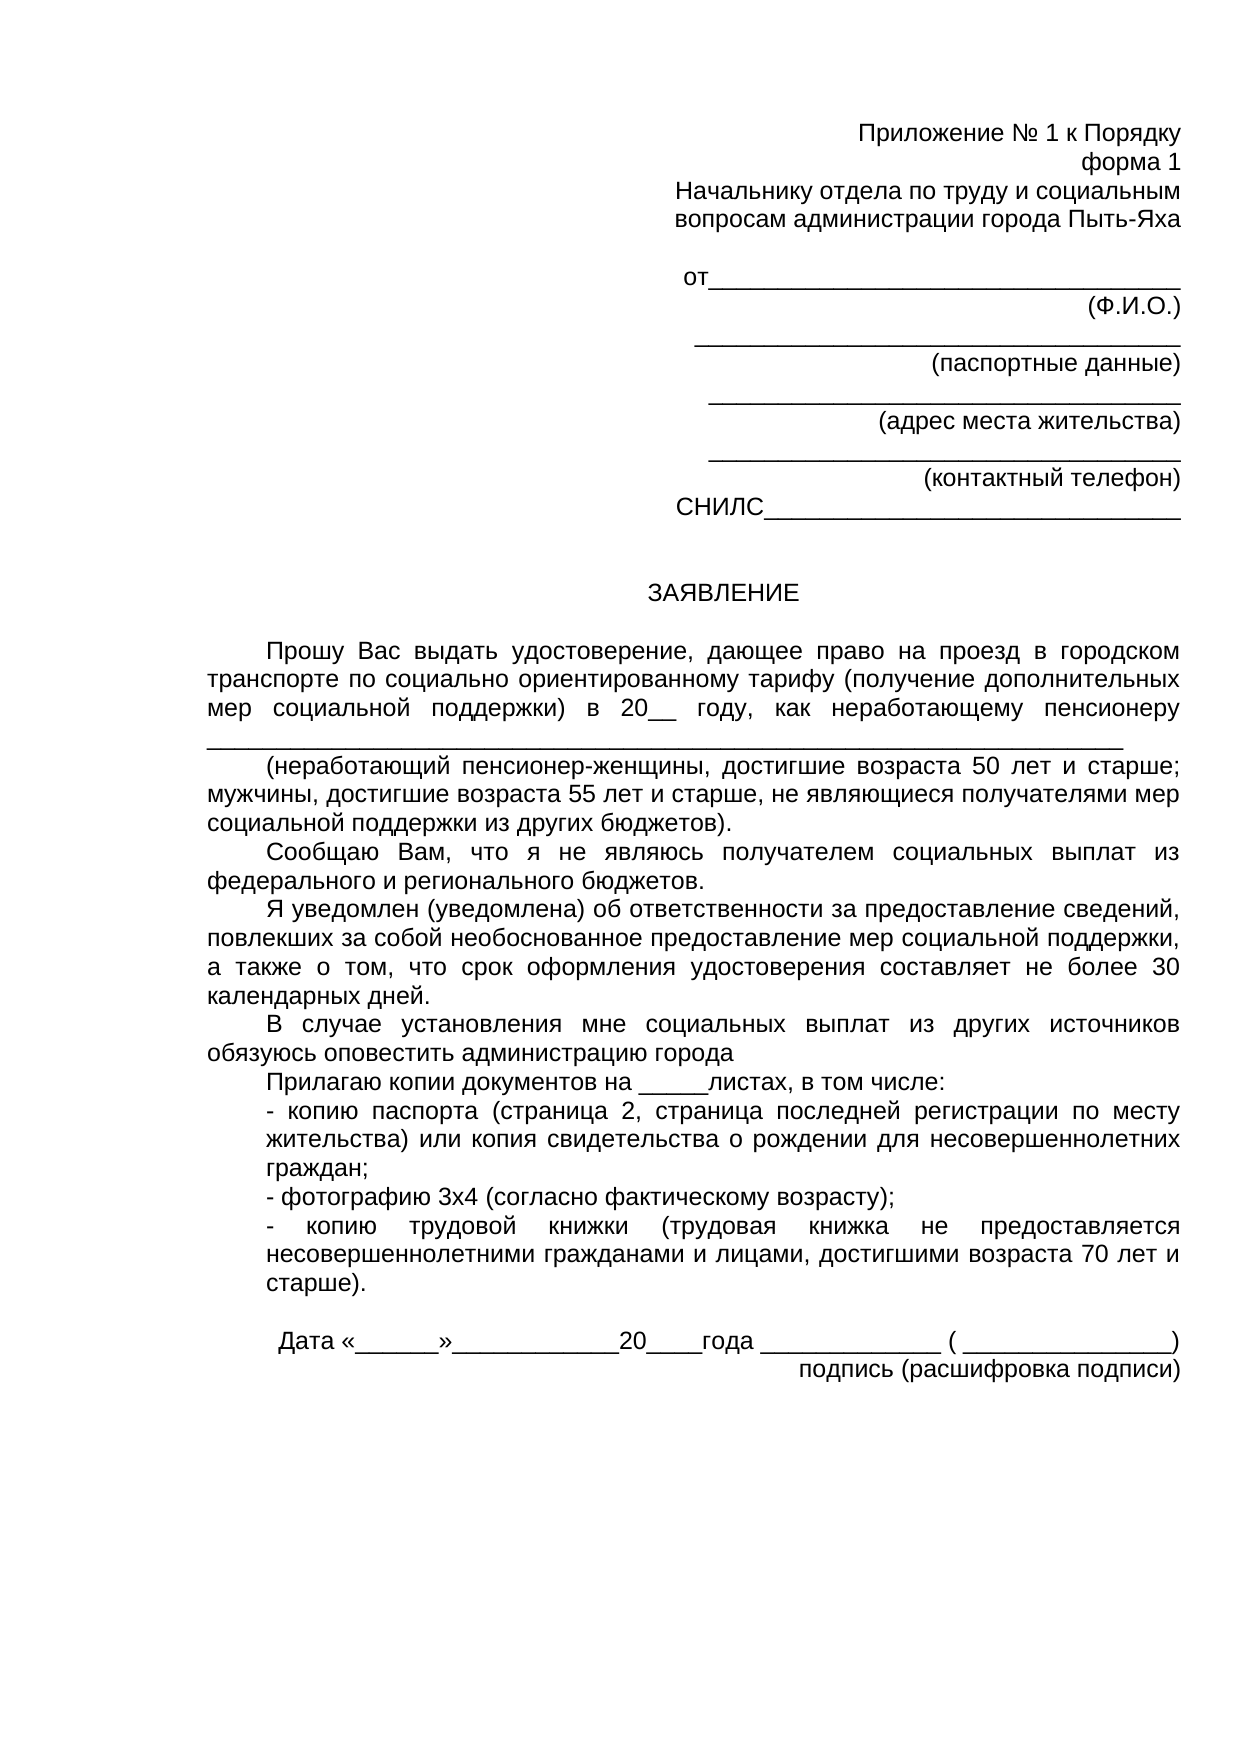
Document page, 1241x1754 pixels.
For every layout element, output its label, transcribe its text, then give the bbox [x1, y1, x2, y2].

text СНИЛС______________________________ [207, 492, 1181, 521]
text (неработающий пенсионер-женщины, достигшие возраста 50 лет и старше; мужчины, достигшие возраста 55 лет и старше, не являющиеся получателями мер социальной поддержки из других бюджетов). [207, 751, 1181, 837]
text - копию трудовой книжки (трудовая книжка не предоставляется несовершеннолетними гражданами и лицами, достигшими возраста 70 лет и старше). [266, 1211, 1181, 1297]
text Прошу Вас выдать удостоверение, дающее право на проезд в городском транспорте по социально ориентированному тарифу (получение дополнительных мер социальной поддержки) в 20__ году, как неработающему пенсионеру __________________________________________________________________ [207, 636, 1181, 751]
text Дата «______»____________20____года _____________ ( _______________) подпись (расшифровка подписи) [207, 1326, 1181, 1383]
text (адрес места жительства) [207, 406, 1181, 434]
text форма 1 [428, 147, 1181, 176]
text Я уведомлен (уведомлена) об ответственности за предоставление сведений, повлекших за собой необоснованное предоставление мер социальной поддержки, а также о том, что срок оформления удостоверения составляет не более 30 календарных дней. [207, 894, 1181, 1009]
text __________________________________ [207, 377, 1181, 406]
text Начальнику отдела по труду и социальным [620, 176, 1181, 204]
text Прилагаю копии документов на _____листах, в том числе: [207, 1067, 1181, 1096]
text - фотографию 3х4 (согласно фактическому возрасту); [266, 1182, 1181, 1211]
text В случае установления мне социальных выплат из других источников обязуюсь оповестить администрацию города [207, 1009, 1181, 1067]
text (Ф.И.О.) [207, 291, 1181, 319]
text Сообщаю Вам, что я не являюсь получателем социальных выплат из федерального и регионального бюджетов. [207, 837, 1181, 894]
text __________________________________ [207, 434, 1181, 463]
text - копию паспорта (страница 2, страница последней регистрации по месту жительства) или копия свидетельства о рождении для несовершеннолетних граждан; [266, 1096, 1181, 1182]
text вопросам администрации города Пыть-Яха [207, 204, 1181, 233]
text Приложение № 1 к Порядку [207, 118, 1181, 147]
text (паспортные данные) [207, 348, 1181, 377]
text (контактный телефон) [207, 463, 1181, 492]
text ЗАЯВЛЕНИЕ [207, 578, 1181, 607]
text ___________________________________ [207, 319, 1181, 348]
text от__________________________________ [207, 262, 1181, 291]
